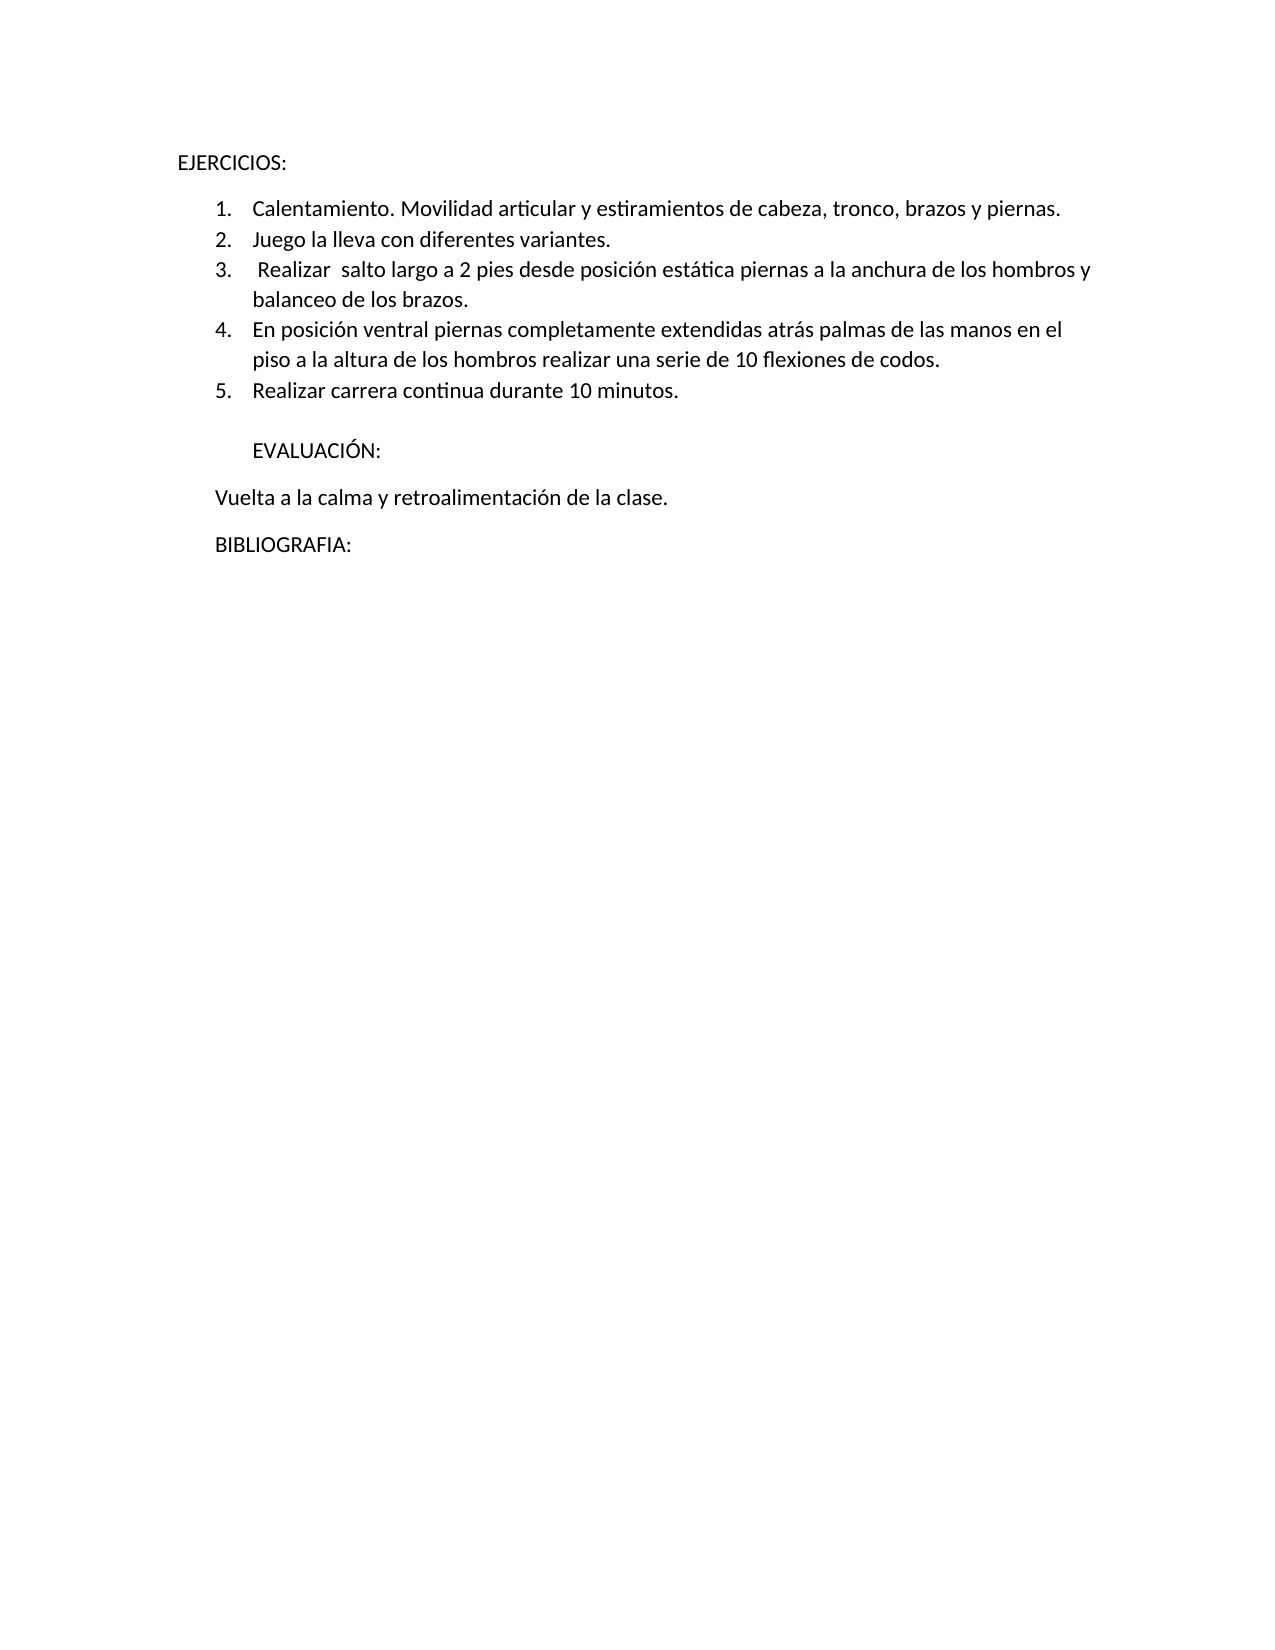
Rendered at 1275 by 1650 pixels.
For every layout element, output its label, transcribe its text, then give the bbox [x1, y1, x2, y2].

text BIBLIOGRAFIA: [215, 530, 1098, 558]
list Calentamiento. Movilidad articular y estiramientos de cabeza, tronco, brazos y piernas. [215, 194, 1098, 222]
text EJERCICIOS: [177, 148, 1098, 176]
list Juego la lleva con diferentes variantes. [215, 225, 1098, 253]
text Vuelta a la calma y retroalimentación de la clase. [215, 483, 1098, 511]
list Realizar salto largo a 2 pies desde posición estática piernas a la anchura de los hombros y balanceo de los brazos. [215, 255, 1098, 313]
list En posición ventral piernas completamente extendidas atrás palmas de las manos en el piso a la altura de los hombros realizar una serie de 10 flexiones de codos. [215, 315, 1098, 373]
list EVALUACIÓN: [252, 436, 1098, 464]
list Realizar carrera continua durante 10 minutos. [215, 376, 1098, 404]
